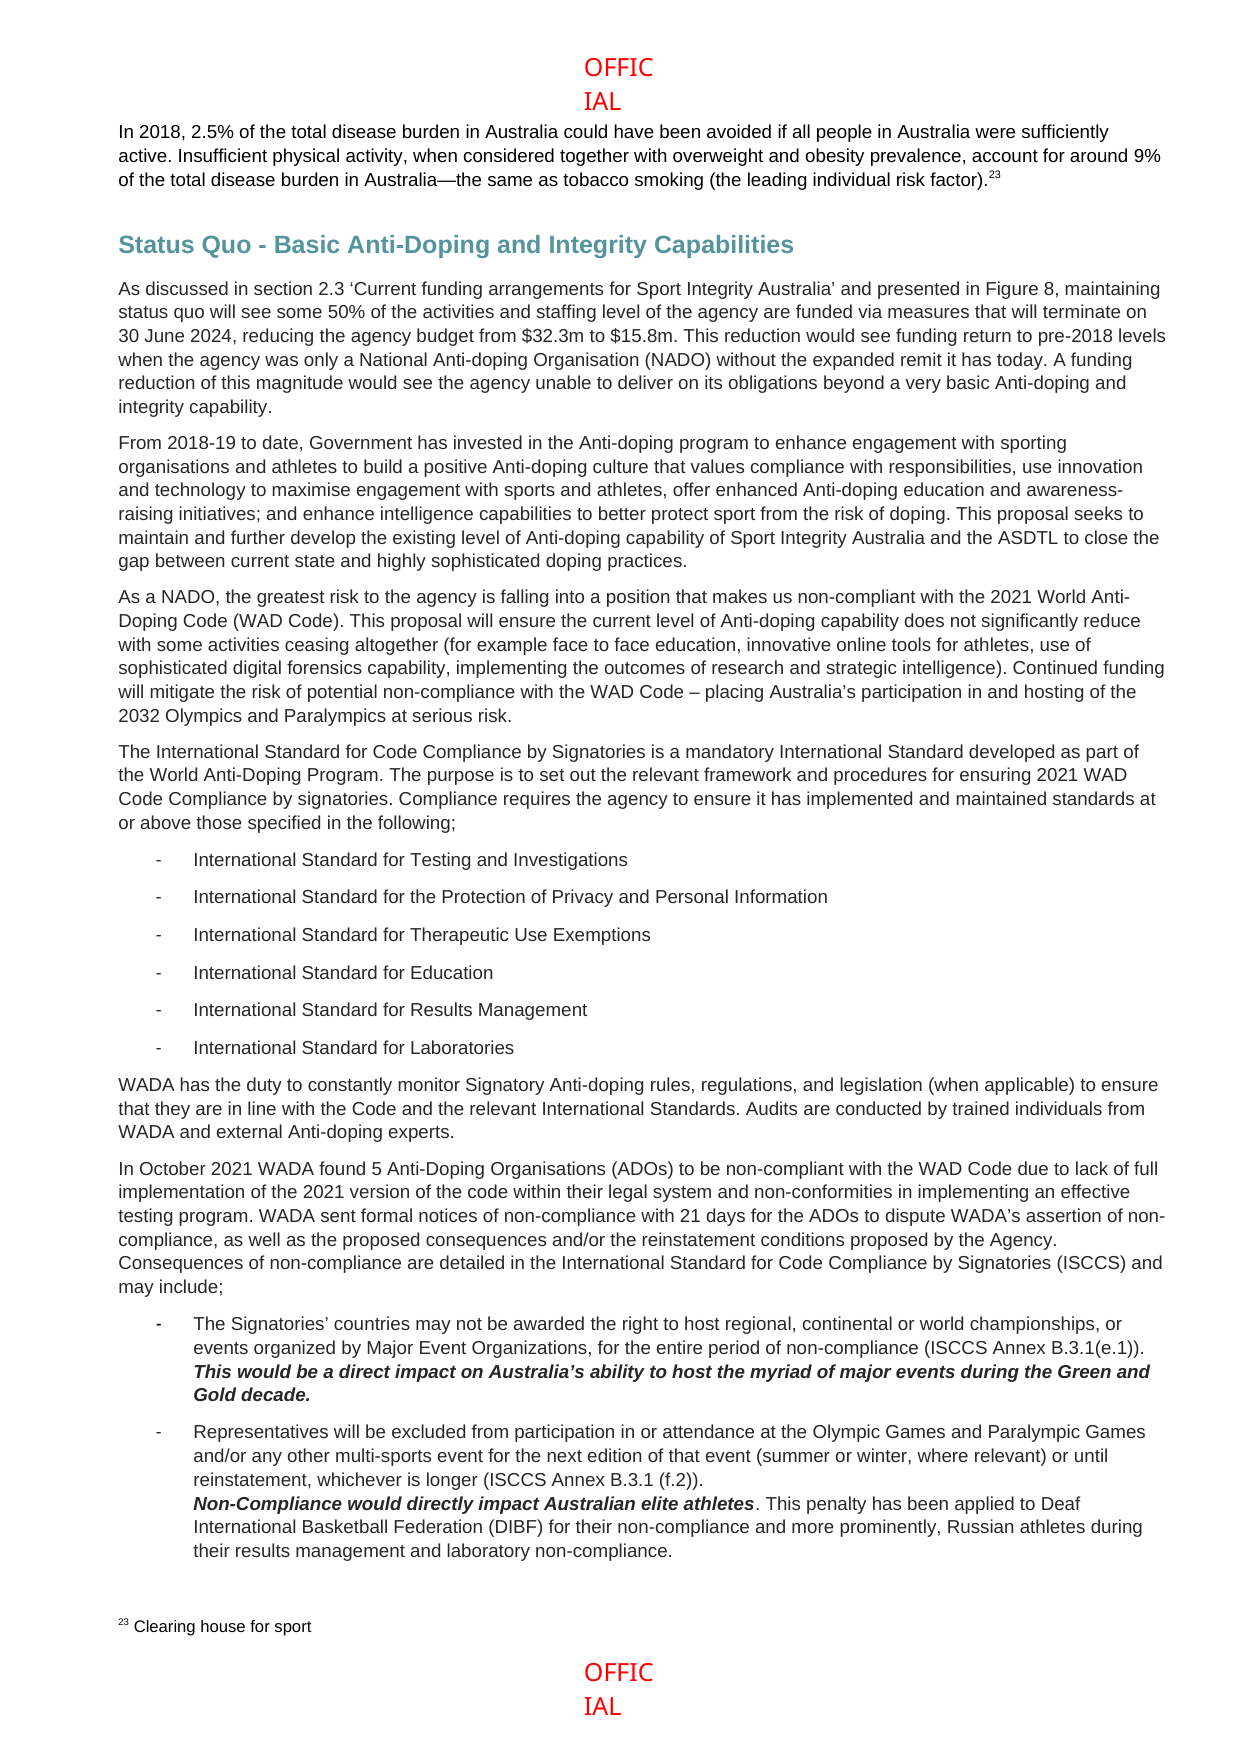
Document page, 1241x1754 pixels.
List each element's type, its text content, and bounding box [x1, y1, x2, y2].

list Representatives will be excluded from participation in or attendance at the Olympic Games and Paralympic Games and/or any other multi-sports event for the next edition of that event (summer or winter, where relevant) or until reinstatement, whichever is longer (ISCCS Annex B.3.1 (f.2)). Non-Compliance would directly impact Australian elite athletes. This penalty has been applied to Deaf International Basketball Federation (DIBF) for their non-compliance and more prominently, Russian athletes during their results management and laboratory non-compliance. [156, 1420, 1167, 1561]
list International Standard for Education [156, 961, 1167, 984]
list International Standard for the Protection of Privacy and Personal Information [156, 885, 1167, 908]
list International Standard for Therapeutic Use Exemptions [156, 923, 1167, 946]
text As a NADO, the greatest risk to the agency is falling into a position that makes us non-compliant with the 2021 World Anti-Doping Code (WAD Code). This proposal will ensure the current level of Anti-doping capability does not significantly reduce with some activities ceasing altogether (for example face to face education, innovative online tools for athletes, use of sophisticated digital forensics capability, implementing the outcomes of research and strategic intelligence). Continued funding will mitigate the risk of potential non-compliance with the WAD Code – placing Australia’s participation in and hosting of the 2032 Olympics and Paralympics at serious risk. [118, 586, 1167, 726]
subtitle Status Quo - Basic Anti-Doping and Integrity Capabilities [118, 227, 1167, 259]
text The International Standard for Code Compliance by Signatories is a mandatory International Standard developed as part of the World Anti-Doping Program. The purpose is to set out the relevant framework and procedures for ensuring 2021 WAD Code Compliance by signatories. Compliance requires the agency to ensure it has implemented and maintained standards at or above those specified in the following; [118, 741, 1167, 833]
text From 2018-19 to date, Government has invested in the Anti-doping program to enhance engagement with sporting organisations and athletes to build a positive Anti-doping culture that values compliance with responsibilities, use innovation and technology to maximise engagement with sports and athletes, offer enhanced Anti-doping education and awareness-raising initiatives; and enhance intelligence capabilities to better protect sport from the risk of doping. This proposal seeks to maintain and further develop the existing level of Anti-doping capability of Sport Integrity Australia and the ASDTL to close the gap between current state and highly sophisticated doping practices. [118, 432, 1167, 572]
list International Standard for Laboratories [156, 1036, 1167, 1059]
list International Standard for Testing and Investigations [156, 848, 1167, 871]
list The Signatories’ countries may not be awarded the right to host regional, continental or world championships, or events organized by Major Event Organizations, for the entire period of non-compliance (ISCCS Annex B.3.1(e.1)). This would be a direct impact on Australia’s ability to host the myriad of major events during the Green and Gold decade. [156, 1312, 1167, 1406]
text As discussed in section 2.3 ‘Current funding arrangements for Sport Integrity Australia’ and presented in Figure 8, maintaining status quo will see some 50% of the activities and staffing level of the agency are funded via measures that will terminate on 30 June 2024, reducing the agency budget from $32.3m to $15.8m. This reduction would see funding return to pre-2018 levels when the agency was only a National Anti-doping Organisation (NADO) without the expanded remit it has today. A funding reduction of this magnitude would see the agency unable to deliver on its obligations beyond a very basic Anti-doping and integrity capability. [118, 277, 1167, 417]
list International Standard for Results Management [156, 998, 1167, 1021]
text In October 2021 WADA found 5 Anti-Doping Organisations (ADOs) to be non-compliant with the WAD Code due to lack of full implementation of the 2021 version of the code within their legal system and non-conformities in implementing an effective testing program. WADA sent formal notices of non-compliance with 21 days for the ADOs to dispute WADA’s assertion of non-compliance, as well as the proposed consequences and/or the reinstatement conditions proposed by the Agency. Consequences of non-compliance are detailed in the International Standard for Code Compliance by Signatories (ISCCS) and may include; [118, 1157, 1167, 1297]
text In 2018, 2.5% of the total disease burden in Australia could have been avoided if all people in Australia were sufficiently active. Insufficient physical activity, when considered together with overweight and obesity prevalence, account for around 9% of the total disease burden in Australia—the same as tobacco smoking (the leading individual risk factor). [118, 118, 1167, 190]
text WADA has the duty to constantly monitor Signatory Anti-doping rules, regulations, and legislation (when applicable) to ensure that they are in line with the Code and the relevant International Standards. Audits are conducted by trained individuals from WADA and external Anti-doping experts. [118, 1074, 1167, 1143]
